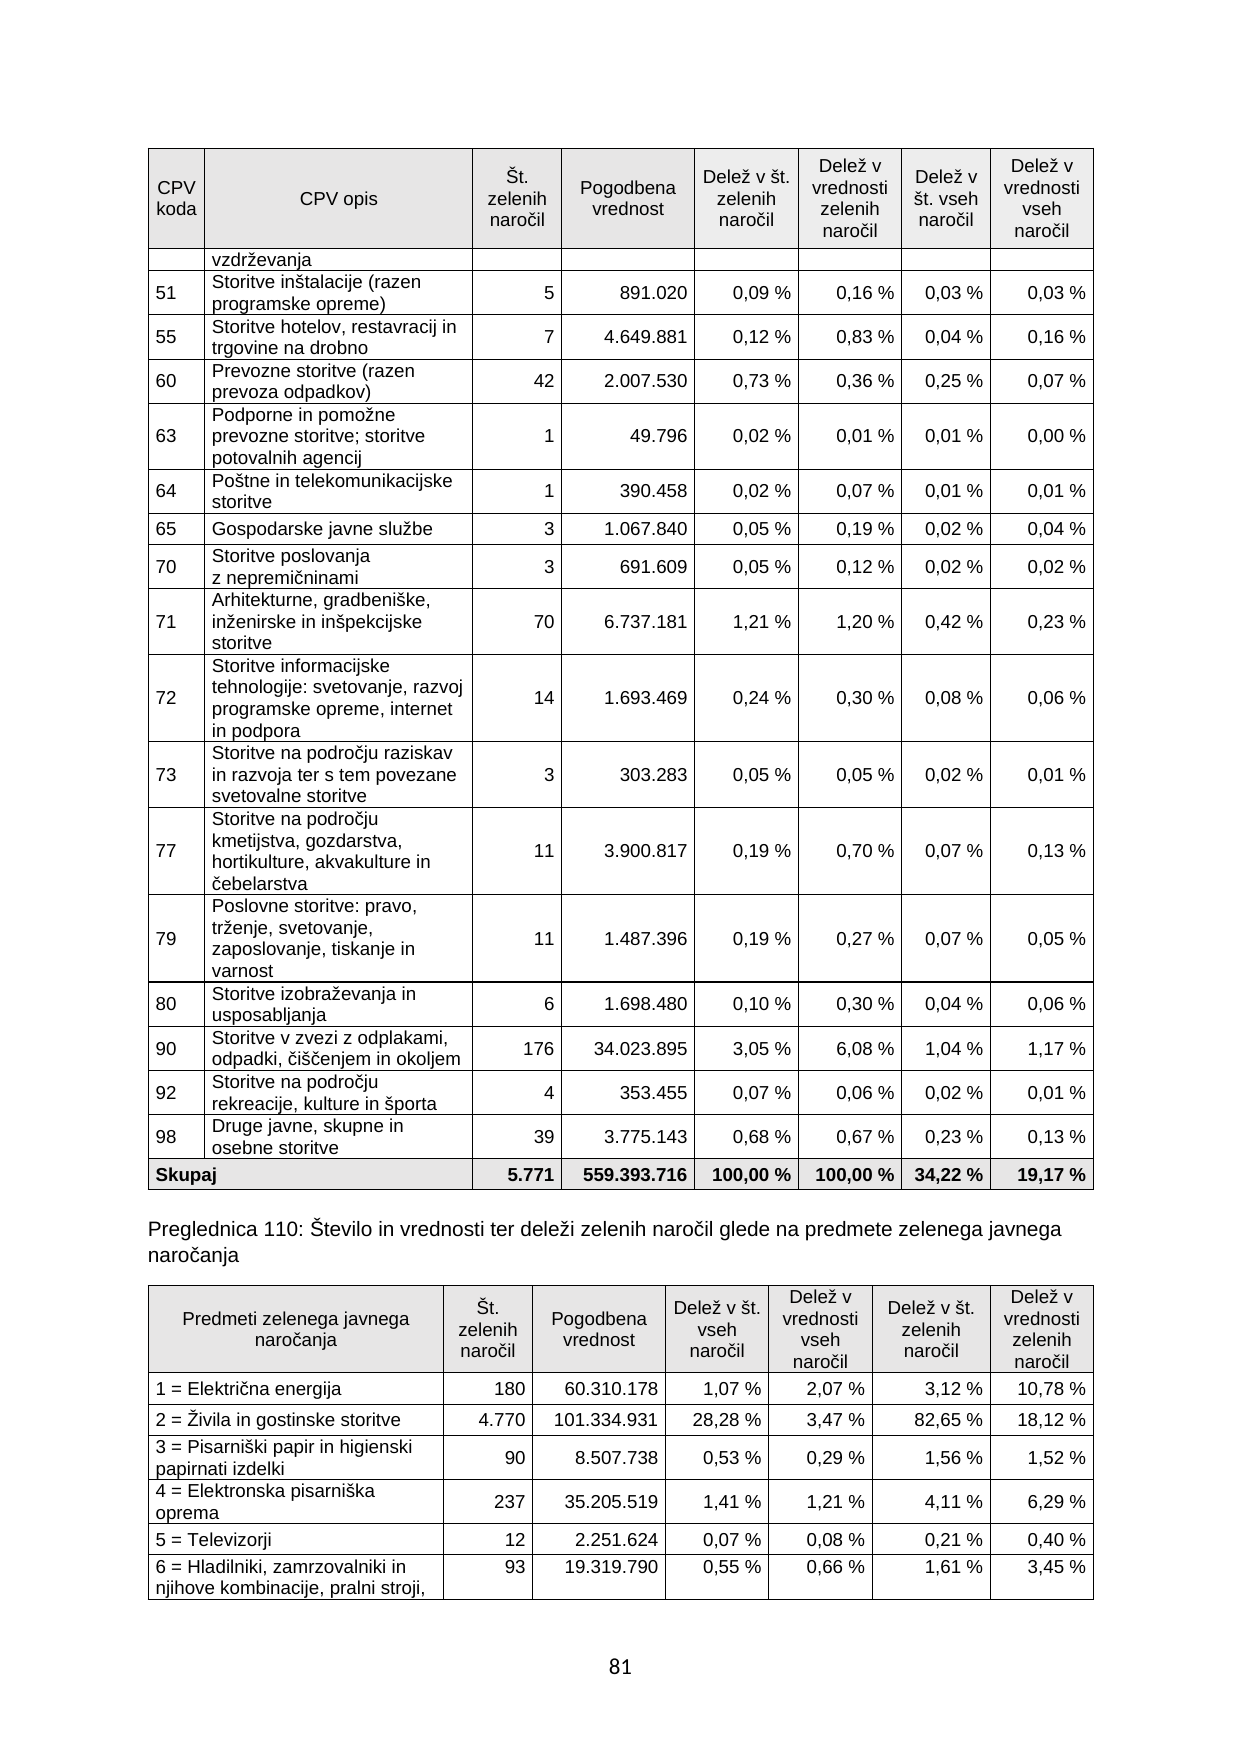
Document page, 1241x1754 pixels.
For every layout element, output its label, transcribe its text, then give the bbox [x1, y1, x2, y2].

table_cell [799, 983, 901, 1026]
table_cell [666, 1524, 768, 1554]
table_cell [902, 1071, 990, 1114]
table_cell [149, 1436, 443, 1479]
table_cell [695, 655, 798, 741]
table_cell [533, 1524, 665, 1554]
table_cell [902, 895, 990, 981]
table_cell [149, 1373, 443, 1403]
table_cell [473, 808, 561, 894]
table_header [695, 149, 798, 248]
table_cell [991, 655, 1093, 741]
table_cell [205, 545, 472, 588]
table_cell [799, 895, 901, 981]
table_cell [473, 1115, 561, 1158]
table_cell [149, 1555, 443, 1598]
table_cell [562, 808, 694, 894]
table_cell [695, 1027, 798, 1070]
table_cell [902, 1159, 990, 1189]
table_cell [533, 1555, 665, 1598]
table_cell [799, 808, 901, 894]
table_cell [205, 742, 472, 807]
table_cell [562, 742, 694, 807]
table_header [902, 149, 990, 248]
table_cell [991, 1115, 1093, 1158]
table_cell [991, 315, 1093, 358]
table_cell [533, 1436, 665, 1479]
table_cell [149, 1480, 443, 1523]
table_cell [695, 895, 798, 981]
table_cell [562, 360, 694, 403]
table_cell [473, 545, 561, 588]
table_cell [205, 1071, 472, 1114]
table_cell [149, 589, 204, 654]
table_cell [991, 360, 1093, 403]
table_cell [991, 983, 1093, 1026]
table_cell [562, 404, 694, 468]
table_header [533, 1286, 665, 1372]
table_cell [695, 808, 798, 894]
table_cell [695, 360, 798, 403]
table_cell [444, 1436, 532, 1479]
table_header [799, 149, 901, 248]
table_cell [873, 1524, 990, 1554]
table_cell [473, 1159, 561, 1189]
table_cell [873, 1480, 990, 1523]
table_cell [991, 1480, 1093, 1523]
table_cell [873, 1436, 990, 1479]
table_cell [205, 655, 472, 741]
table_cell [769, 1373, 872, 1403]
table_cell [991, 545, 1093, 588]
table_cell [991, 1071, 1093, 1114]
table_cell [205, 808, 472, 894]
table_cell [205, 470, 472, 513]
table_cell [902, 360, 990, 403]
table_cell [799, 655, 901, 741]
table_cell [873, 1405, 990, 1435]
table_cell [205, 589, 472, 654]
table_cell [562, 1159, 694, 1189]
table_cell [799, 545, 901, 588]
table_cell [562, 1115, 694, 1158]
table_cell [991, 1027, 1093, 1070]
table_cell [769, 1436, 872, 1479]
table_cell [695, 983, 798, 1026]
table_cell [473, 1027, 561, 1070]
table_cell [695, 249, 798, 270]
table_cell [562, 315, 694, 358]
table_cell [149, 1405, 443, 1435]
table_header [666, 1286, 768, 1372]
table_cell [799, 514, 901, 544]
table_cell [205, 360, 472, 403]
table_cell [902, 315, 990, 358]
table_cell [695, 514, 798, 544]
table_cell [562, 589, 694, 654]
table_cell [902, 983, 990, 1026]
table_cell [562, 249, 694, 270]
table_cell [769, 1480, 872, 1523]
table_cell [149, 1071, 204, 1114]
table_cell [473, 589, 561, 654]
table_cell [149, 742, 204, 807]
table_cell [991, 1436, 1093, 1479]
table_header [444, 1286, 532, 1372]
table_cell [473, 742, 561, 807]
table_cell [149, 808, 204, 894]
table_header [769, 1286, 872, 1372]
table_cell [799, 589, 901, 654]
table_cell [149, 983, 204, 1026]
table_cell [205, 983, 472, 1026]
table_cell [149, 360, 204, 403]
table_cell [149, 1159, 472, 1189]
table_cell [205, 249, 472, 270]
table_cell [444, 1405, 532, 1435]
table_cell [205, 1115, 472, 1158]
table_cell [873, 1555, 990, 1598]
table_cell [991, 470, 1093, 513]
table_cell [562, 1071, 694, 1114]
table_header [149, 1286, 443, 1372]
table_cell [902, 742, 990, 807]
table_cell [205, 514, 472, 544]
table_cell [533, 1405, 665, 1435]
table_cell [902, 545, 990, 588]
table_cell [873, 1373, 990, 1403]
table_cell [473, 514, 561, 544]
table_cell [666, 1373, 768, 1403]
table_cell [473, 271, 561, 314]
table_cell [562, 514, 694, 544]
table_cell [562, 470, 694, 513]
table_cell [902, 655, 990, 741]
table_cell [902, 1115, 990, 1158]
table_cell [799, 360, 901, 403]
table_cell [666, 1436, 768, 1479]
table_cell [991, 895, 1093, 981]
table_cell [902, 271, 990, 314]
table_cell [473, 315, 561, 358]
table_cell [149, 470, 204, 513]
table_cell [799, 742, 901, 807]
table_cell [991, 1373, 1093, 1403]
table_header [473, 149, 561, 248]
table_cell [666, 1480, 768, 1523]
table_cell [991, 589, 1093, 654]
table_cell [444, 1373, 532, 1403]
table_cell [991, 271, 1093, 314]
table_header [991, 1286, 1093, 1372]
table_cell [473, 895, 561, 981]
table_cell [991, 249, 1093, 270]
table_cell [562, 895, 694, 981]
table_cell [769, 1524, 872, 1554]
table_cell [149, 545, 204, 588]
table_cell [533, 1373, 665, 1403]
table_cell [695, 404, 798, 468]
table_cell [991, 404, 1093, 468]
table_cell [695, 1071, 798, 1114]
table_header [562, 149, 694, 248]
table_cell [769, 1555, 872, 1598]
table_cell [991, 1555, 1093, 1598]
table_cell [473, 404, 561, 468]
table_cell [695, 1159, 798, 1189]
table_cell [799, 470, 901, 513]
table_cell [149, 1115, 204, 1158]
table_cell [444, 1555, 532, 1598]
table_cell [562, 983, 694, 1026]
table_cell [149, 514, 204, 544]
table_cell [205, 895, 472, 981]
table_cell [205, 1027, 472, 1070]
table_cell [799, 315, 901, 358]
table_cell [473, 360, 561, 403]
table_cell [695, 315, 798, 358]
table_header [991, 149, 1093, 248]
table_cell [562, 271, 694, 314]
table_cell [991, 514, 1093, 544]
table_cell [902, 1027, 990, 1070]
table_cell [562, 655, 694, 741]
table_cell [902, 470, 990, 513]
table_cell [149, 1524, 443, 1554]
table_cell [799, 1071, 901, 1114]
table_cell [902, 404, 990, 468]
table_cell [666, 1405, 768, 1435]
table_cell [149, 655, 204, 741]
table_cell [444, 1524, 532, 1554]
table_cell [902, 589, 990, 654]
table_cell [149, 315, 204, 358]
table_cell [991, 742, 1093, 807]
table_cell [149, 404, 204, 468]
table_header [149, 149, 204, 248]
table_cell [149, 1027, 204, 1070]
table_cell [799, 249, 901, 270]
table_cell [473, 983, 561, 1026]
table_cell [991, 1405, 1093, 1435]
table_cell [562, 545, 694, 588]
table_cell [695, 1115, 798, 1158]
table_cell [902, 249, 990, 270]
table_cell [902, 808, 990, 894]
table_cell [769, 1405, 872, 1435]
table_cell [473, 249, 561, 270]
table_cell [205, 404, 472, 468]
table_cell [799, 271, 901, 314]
text Preglednica 110: Število in vrednosti ter deleži zelenih naročil glede na predmete zelenega javnega naročanja [148, 1217, 1093, 1266]
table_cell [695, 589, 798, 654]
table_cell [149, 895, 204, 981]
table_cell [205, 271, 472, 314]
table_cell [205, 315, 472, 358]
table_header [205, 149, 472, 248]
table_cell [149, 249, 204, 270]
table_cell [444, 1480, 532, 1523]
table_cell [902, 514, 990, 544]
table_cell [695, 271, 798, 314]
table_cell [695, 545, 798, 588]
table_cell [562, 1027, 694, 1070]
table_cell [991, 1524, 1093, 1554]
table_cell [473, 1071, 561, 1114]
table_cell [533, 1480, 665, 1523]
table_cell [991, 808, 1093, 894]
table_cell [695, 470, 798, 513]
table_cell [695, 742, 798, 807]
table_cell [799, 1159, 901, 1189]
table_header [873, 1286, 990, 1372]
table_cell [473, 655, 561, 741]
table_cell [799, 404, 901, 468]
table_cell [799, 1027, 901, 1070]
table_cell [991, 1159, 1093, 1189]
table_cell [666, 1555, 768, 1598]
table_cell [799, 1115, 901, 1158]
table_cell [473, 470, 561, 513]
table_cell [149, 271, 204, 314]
